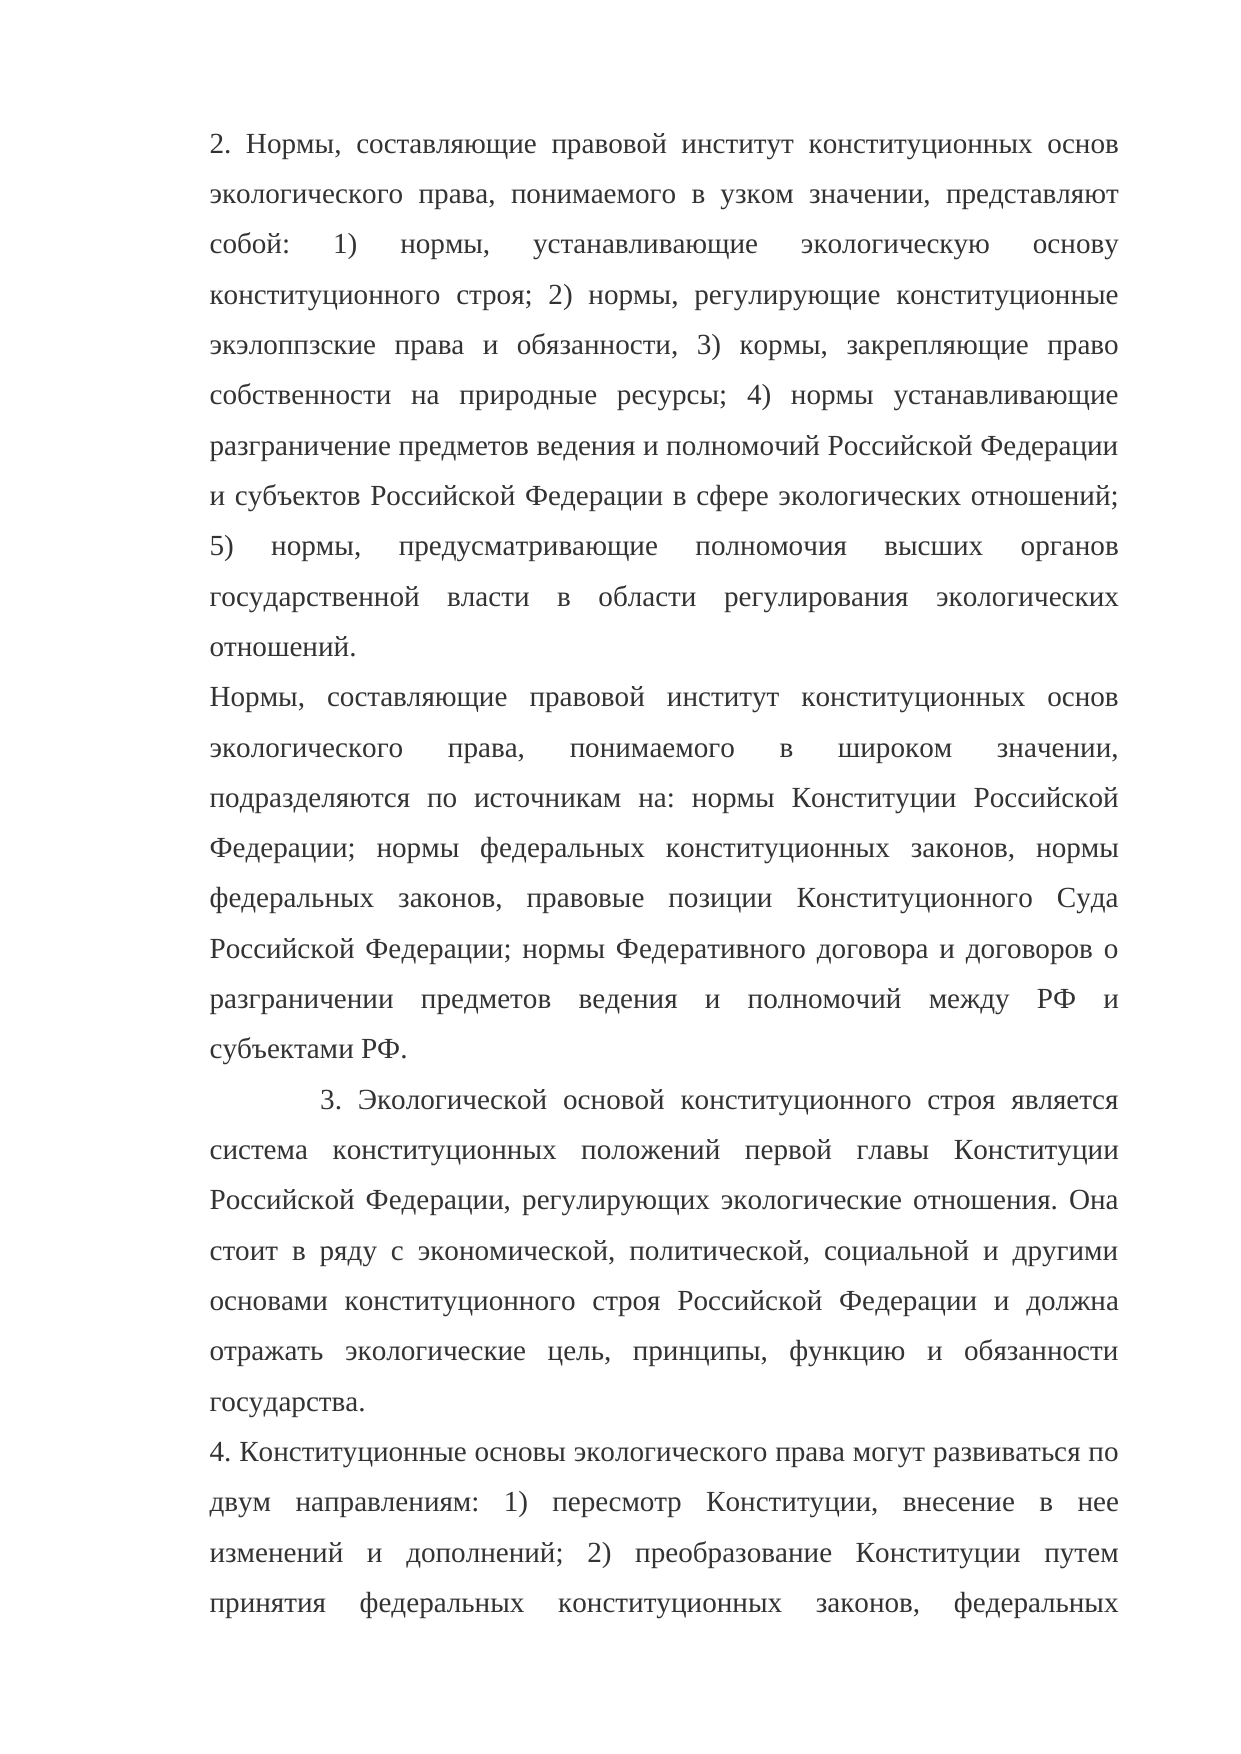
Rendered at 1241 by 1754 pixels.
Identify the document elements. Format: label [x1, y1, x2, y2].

table_header [202, 118, 1127, 1626]
